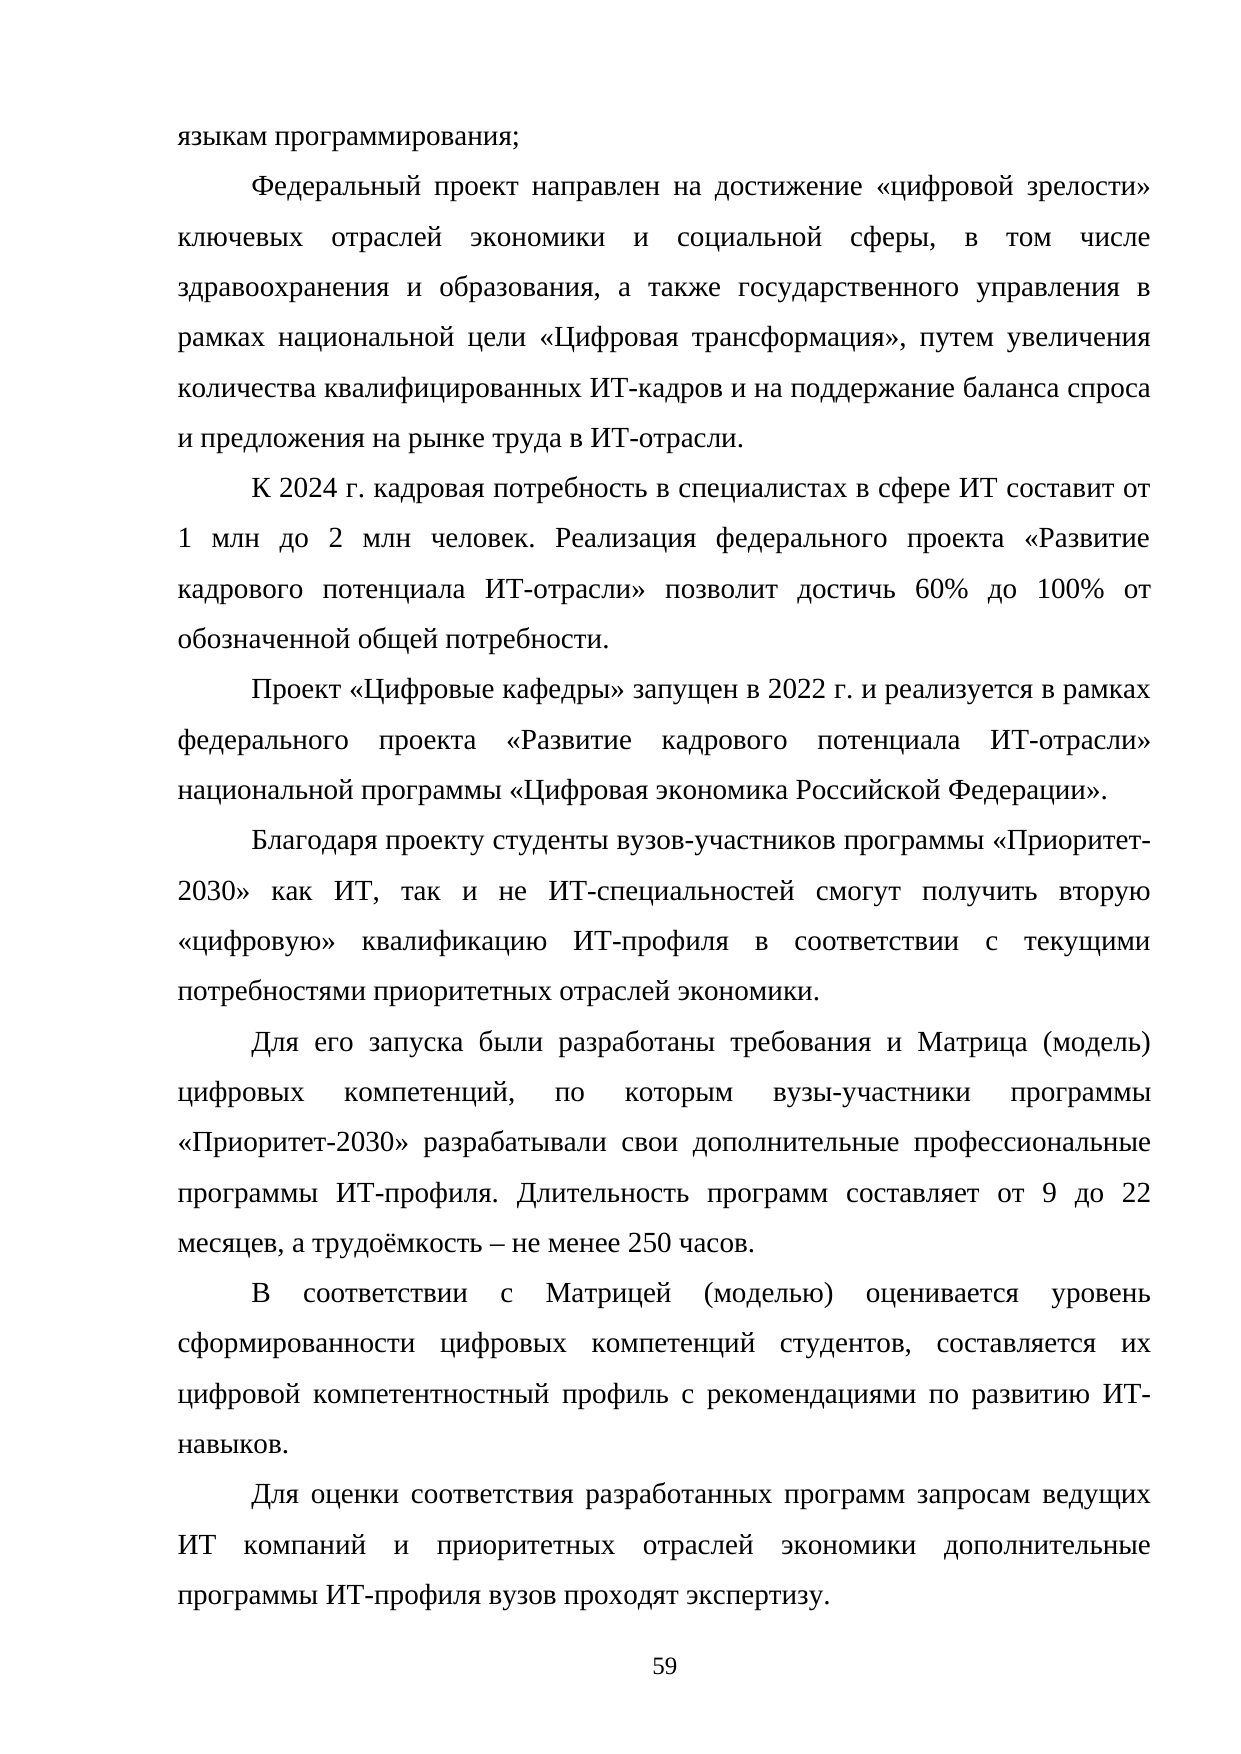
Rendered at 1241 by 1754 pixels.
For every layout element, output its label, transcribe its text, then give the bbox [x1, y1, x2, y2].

list Благодаря проекту студенты вузов-участников программы «Приоритет-2030» как ИТ, так и не ИТ-специальностей смогут получить вторую «цифровую» квалификацию ИТ-профиля в соответствии с текущими потребностями приоритетных отраслей экономики. [177, 822, 1152, 1007]
list В соответствии с Матрицей (моделью) оценивается уровень сформированности цифровых компетенций студентов, составляется их цифровой компетентностный профиль с рекомендациями по развитию ИТ-навыков. [177, 1275, 1152, 1460]
list Федеральный проект направлен на достижение «цифровой зрелости» ключевых отраслей экономики и социальной сферы, в том числе здравоохранения и образования, а также государственного управления в рамках национальной цели «Цифровая трансформация», путем увеличения количества квалифицированных ИТ-кадров и на поддержание баланса спроса и предложения на рынке труда в ИТ-отрасли. [177, 168, 1152, 453]
list К 2024 г. кадровая потребность в специалистах в сфере ИТ составит от 1 млн до 2 млн человек. Реализация федерального проекта «Развитие кадрового потенциала ИТ-отрасли» позволит достичь 60% до 100% от обозначенной общей потребности. [177, 470, 1152, 655]
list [177, 118, 1152, 152]
list Для его запуска были разработаны требования и Матрица (модель) цифровых компетенций, по которым вузы-участники программы «Приоритет-2030» разрабатывали свои дополнительные профессиональные программы ИТ-профиля. Длительность программ составляет от 9 до 22 месяцев, а трудоёмкость – не менее 250 часов. [177, 1024, 1152, 1258]
list Проект «Цифровые кафедры» запущен в 2022 г. и реализуется в рамках федерального проекта «Развитие кадрового потенциала ИТ-отрасли» национальной программы «Цифровая экономика Российской Федерации». [177, 672, 1152, 806]
list Для оценки соответствия разработанных программ запросам ведущих ИТ компаний и приоритетных отраслей экономики дополнительные программы ИТ-профиля вузов проходят экспертизу. [177, 1477, 1152, 1611]
